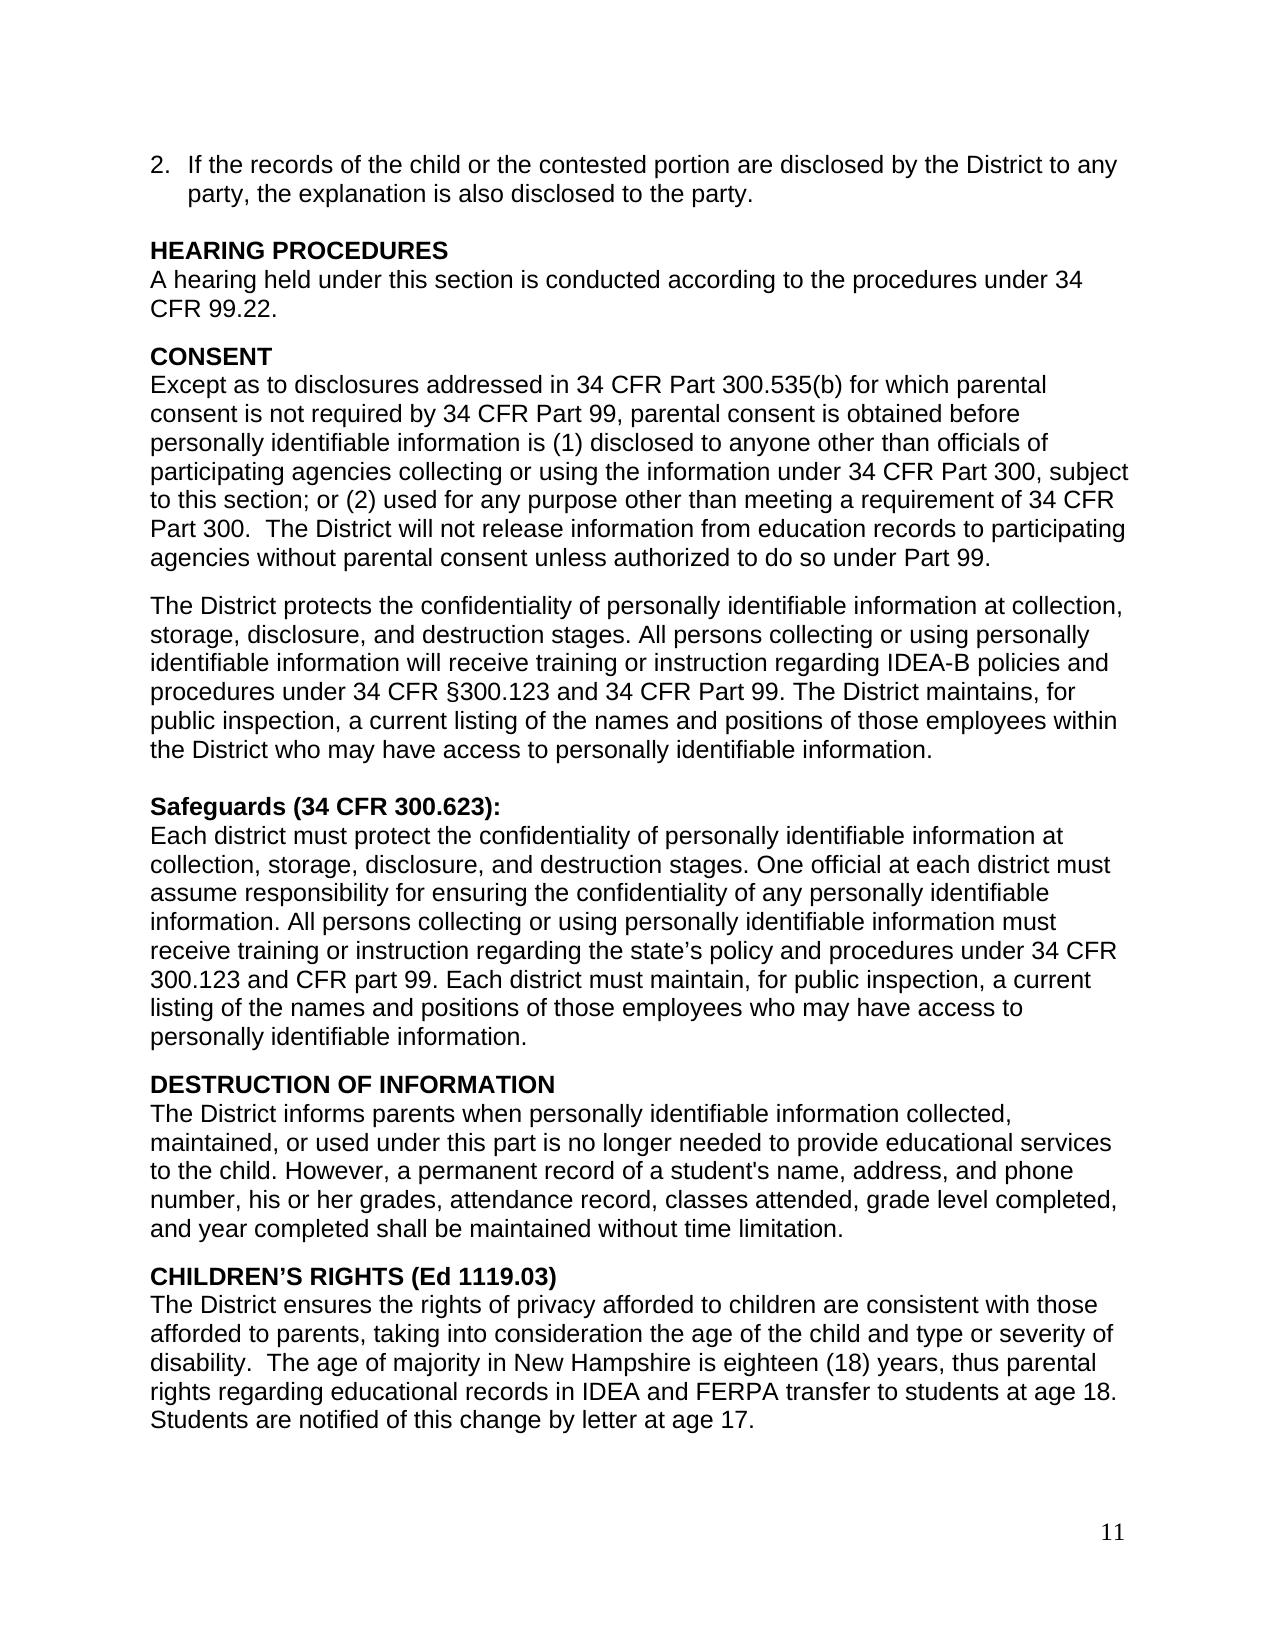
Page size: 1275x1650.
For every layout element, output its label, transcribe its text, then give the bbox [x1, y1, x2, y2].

text DESTRUCTION OF INFORMATION [150, 1070, 1134, 1099]
list If the records of the child or the contested portion are disclosed by the District to any party, the explanation is also disclosed to the party. [150, 150, 1134, 207]
text Each district must protect the confidentiality of personally identifiable information at collection, storage, disclosure, and destruction stages. One official at each district must assume responsibility for ensuring the confidentiality of any personally identifiable information. All persons collecting or using personally identifiable information must receive training or instruction regarding the state’s policy and procedures under 34 CFR 300.123 and CFR part 99. Each district must maintain, for public inspection, a current listing of the names and positions of those employees who may have access to personally identifiable information. [150, 821, 1125, 1051]
text HEARING PROCEDURES [150, 236, 1134, 265]
text CONSENT [150, 342, 1134, 370]
text The District ensures the rights of privacy afforded to children are consistent with those afforded to parents, taking into consideration the age of the child and type or severity of disability. The age of majority in New Hampshire is eighteen (18) years, thus parental rights regarding educational records in IDEA and FERPA transfer to students at age 18. Students are notified of this change by letter at age 17. [150, 1290, 1125, 1434]
text The District informs parents when personally identifiable information collected, maintained, or used under this part is no longer needed to provide educational services to the child. However, a permanent record of a student's name, address, and phone number, his or her grades, attendance record, classes attended, grade level completed, and year completed shall be maintained without time limitation. [150, 1099, 1134, 1242]
text Safeguards (34 CFR 300.623): [150, 792, 1125, 821]
text CHILDREN’S RIGHTS (Ed 1119.03) [150, 1262, 1125, 1290]
text The District protects the confidentiality of personally identifiable information at collection, storage, disclosure, and destruction stages. All persons collecting or using personally identifiable information will receive training or instruction regarding IDEA-B policies and procedures under 34 CFR §300.123 and 34 CFR Part 99. The District maintains, for public inspection, a current listing of the names and positions of those employees within the District who may have access to personally identifiable information. [150, 591, 1125, 763]
text Except as to disclosures addressed in 34 CFR Part 300.535(b) for which parental consent is not required by 34 CFR Part 99, parental consent is obtained before personally identifiable information is (1) disclosed to anyone other than officials of participating agencies collecting or using the information under 34 CFR Part 300, subject to this section; or (2) used for any purpose other than meeting a requirement of 34 CFR Part 300. The District will not release information from education records to participating agencies without parental consent unless authorized to do so under Part 99. [150, 370, 1134, 572]
text A hearing held under this section is conducted according to the procedures under 34 CFR 99.22. [150, 265, 1134, 322]
